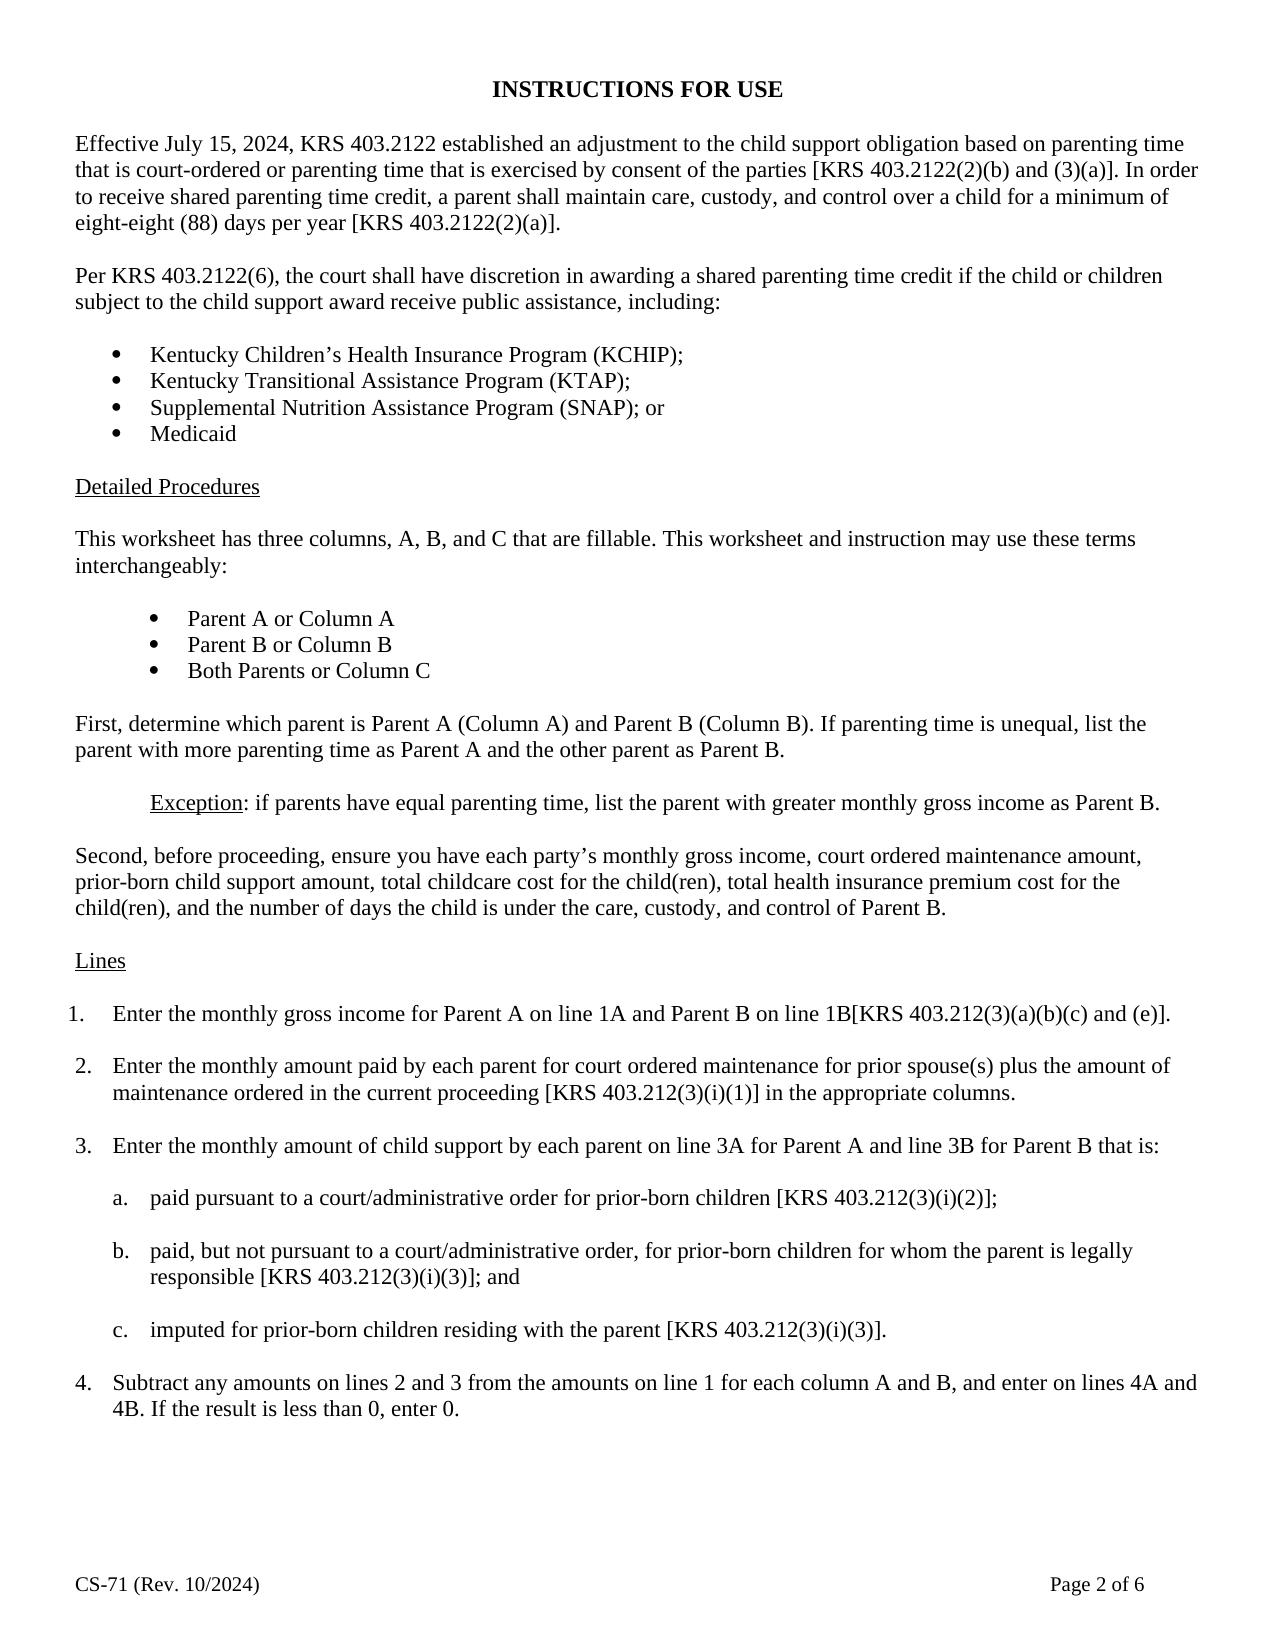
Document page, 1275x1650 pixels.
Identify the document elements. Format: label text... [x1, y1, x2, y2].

text Second, before proceeding, ensure you have each party’s monthly gross income, court ordered maintenance amount, prior-born child support amount, total childcare cost for the child(ren), total health insurance premium cost for the child(ren), and the number of days the child is under the care, custody, and control of Parent B. [75, 842, 1200, 921]
list Enter the monthly amount of child support by each parent on line 3A for Parent A and line 3B for Parent B that is: [75, 1132, 1200, 1158]
text First, determine which parent is Parent A (Column A) and Parent B (Column B). If parenting time is unequal, list the parent with more parenting time as Parent A and the other parent as Parent B. [75, 710, 1200, 763]
list Enter the monthly gross income for Parent A on line 1A and Parent B on line 1B[KRS 403.212(3)(a)(b)(c) and (e)]. [67, 1000, 1200, 1026]
list Medicaid [112, 420, 1200, 446]
text Effective July 15, 2024, KRS 403.2122 established an adjustment to the child support obligation based on parenting time that is court-ordered or parenting time that is exercised by consent of the parties [KRS 403.2122(2)(b) and (3)(a)]. In order to receive shared parenting time credit, a parent shall maintain care, custody, and control over a child for a minimum of eight-eight (88) days per year [KRS 403.2122(2)(a)]. [30, 130, 1200, 236]
text INSTRUCTIONS FOR USE [75, 75, 1200, 103]
list Enter the monthly amount paid by each parent for court ordered maintenance for prior spouse(s) plus the amount of maintenance ordered in the current proceeding [KRS 403.212(3)(i)(1)] in the appropriate columns. [75, 1053, 1200, 1105]
text Detailed Procedures [75, 473, 1200, 499]
list paid, but not pursuant to a court/administrative order, for prior-born children for whom the parent is legally responsible [KRS 403.212(3)(i)(3)]; and [112, 1237, 1200, 1290]
list Both Parents or Column C [150, 657, 1200, 684]
text Per KRS 403.2122(6), the court shall have discretion in awarding a shared parenting time credit if the child or children subject to the child support award receive public assistance, including: [75, 262, 1200, 315]
list Parent A or Column A [150, 604, 1200, 631]
list Parent B or Column B [150, 631, 1200, 657]
list Kentucky Transitional Assistance Program (KTAP); [112, 367, 1200, 394]
text Lines [75, 947, 1200, 973]
list Subtract any amounts on lines 2 and 3 from the amounts on line 1 for each column A and B, and enter on lines 4A and 4B. If the result is less than 0, enter 0. [75, 1369, 1200, 1422]
list Kentucky Children’s Health Insurance Program (KCHIP); [112, 341, 1200, 367]
text Exception: if parents have equal parenting time, list the parent with greater monthly gross income as Parent B. [75, 789, 1200, 815]
list paid pursuant to a court/administrative order for prior-born children [KRS 403.212(3)(i)(2)]; [112, 1184, 1200, 1211]
text This worksheet has three columns, A, B, and C that are fillable. This worksheet and instruction may use these terms interchangeably: [75, 526, 1200, 578]
list Supplemental Nutrition Assistance Program (SNAP); or [112, 394, 1200, 420]
list imputed for prior-born children residing with the parent [KRS 403.212(3)(i)(3)]. [112, 1316, 1200, 1342]
